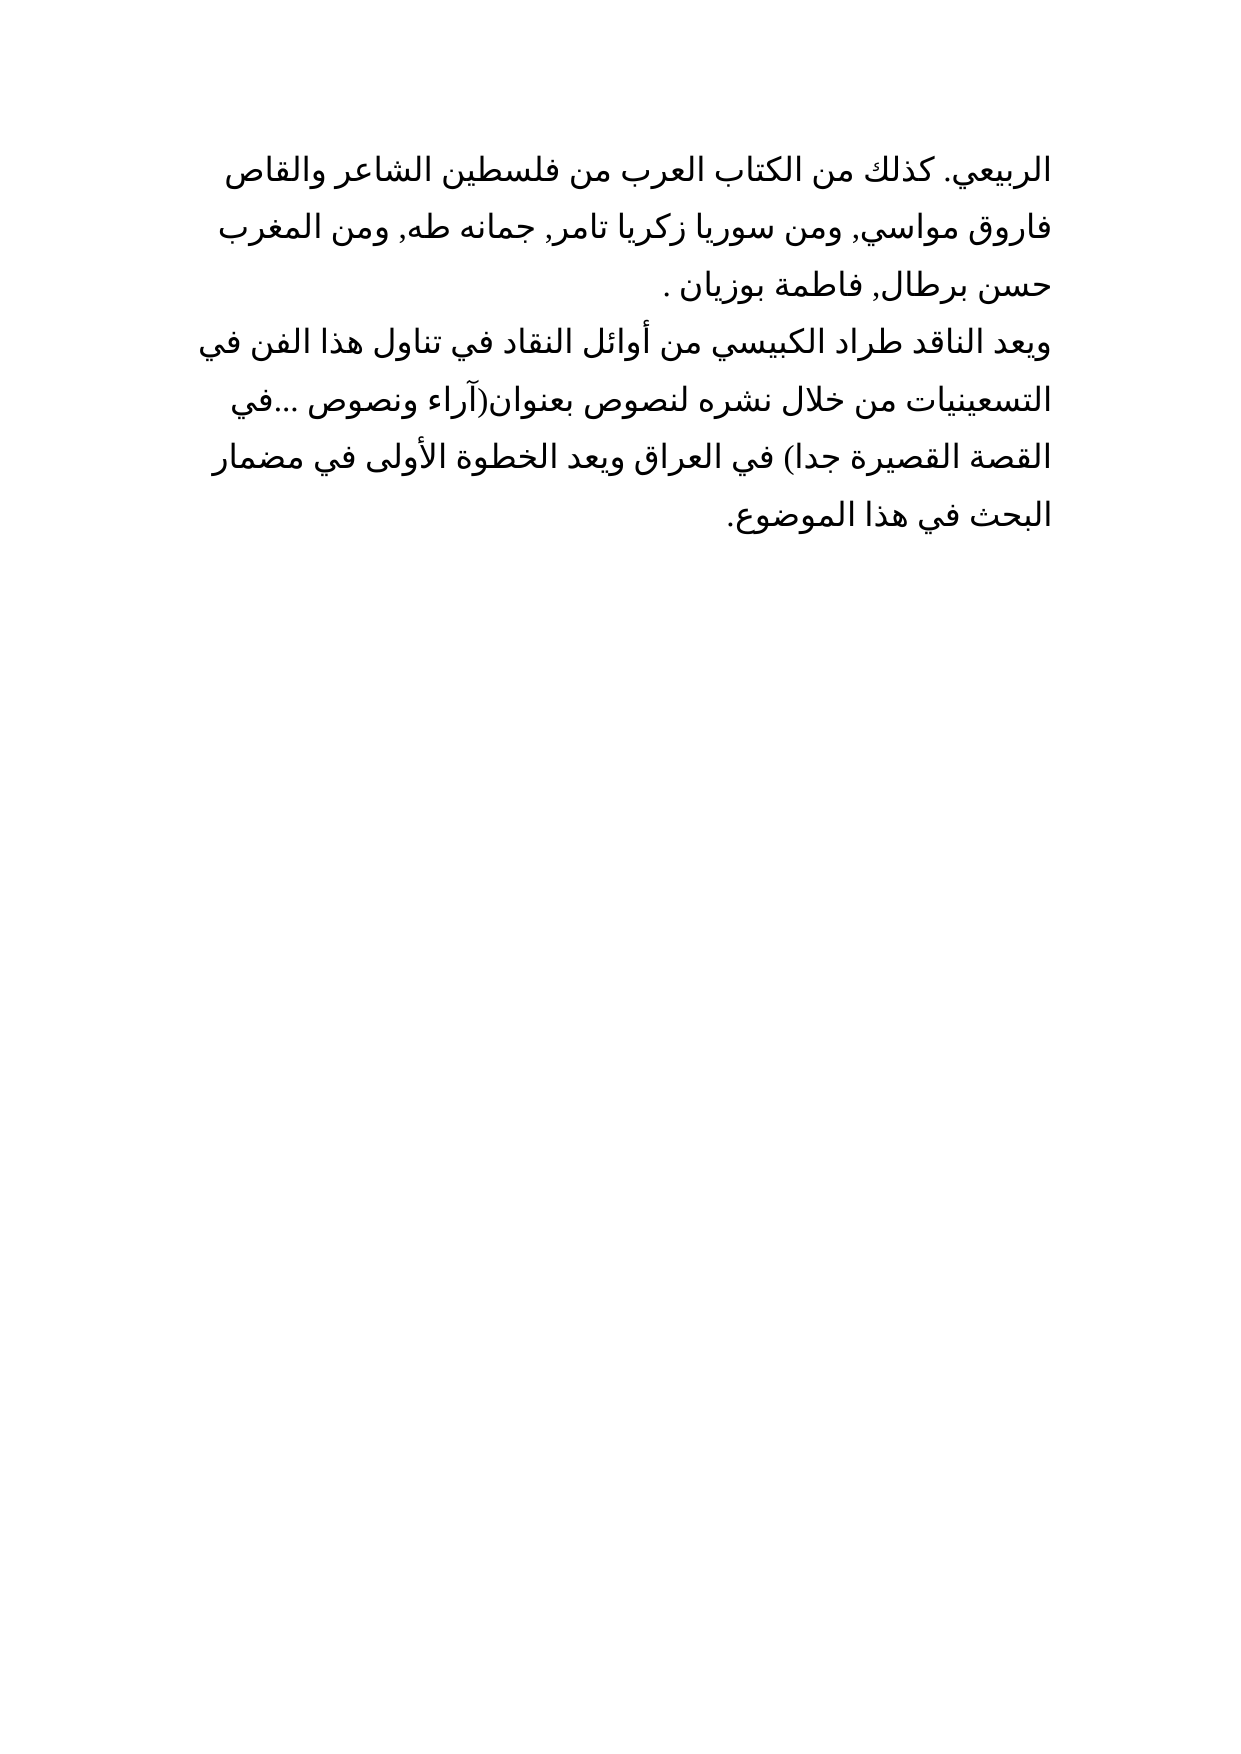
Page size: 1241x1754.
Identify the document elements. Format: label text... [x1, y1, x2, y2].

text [187, 150, 1053, 303]
text ويعد الناقد طراد الكبيسي من أوائل النقاد في تناول هذا الفن في التسعينيات من خلال نشره لنصوص بعنوان(آراء ونصوص ...في القصة القصيرة جدا) في العراق ويعد الخطوة الأولى في مضمار البحث في هذا الموضوع. [187, 322, 1053, 533]
